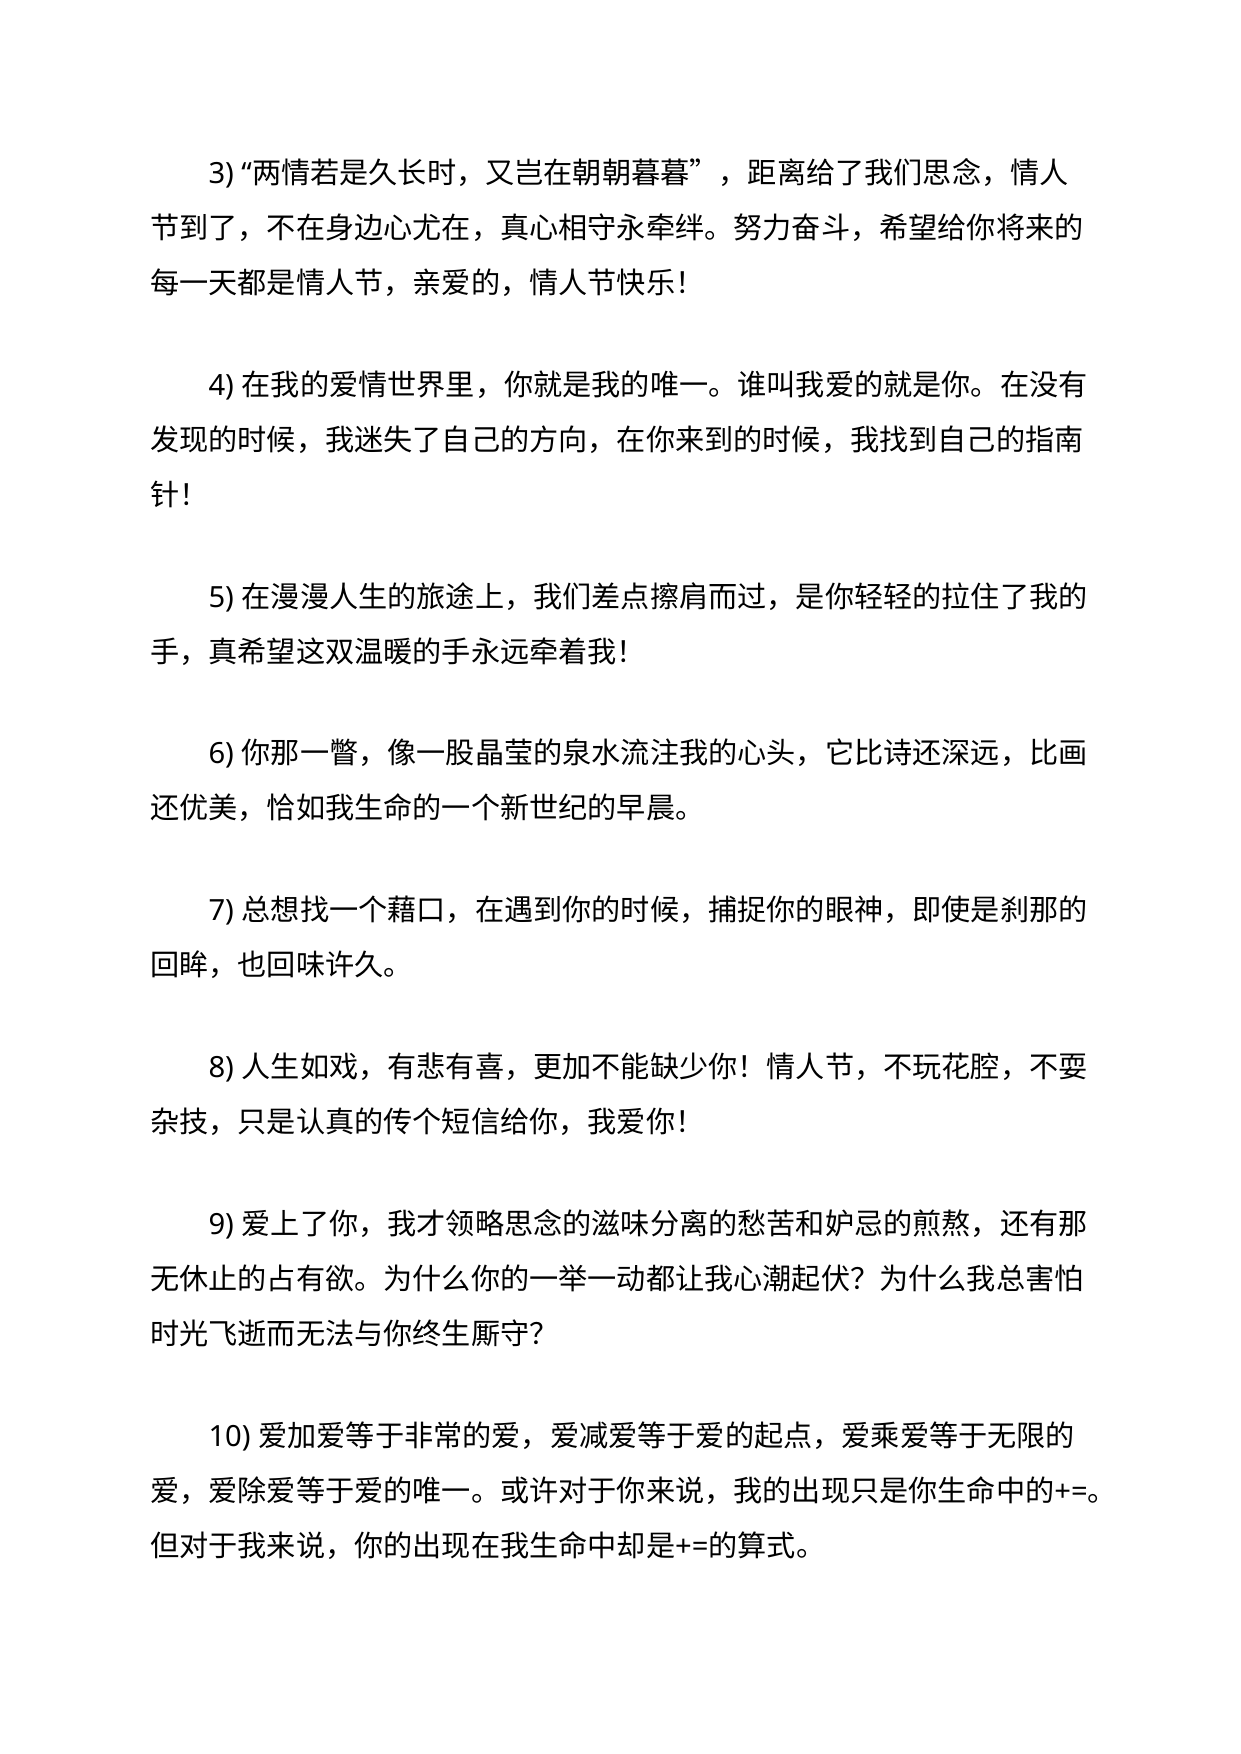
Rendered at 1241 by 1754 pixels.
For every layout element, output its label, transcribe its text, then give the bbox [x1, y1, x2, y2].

text 6) 你那一瞥，像一股晶莹的泉水流注我的心头，它比诗还深远，比画还优美，恰如我生命的一个新世纪的早晨。 [150, 730, 1090, 827]
text 3) “两情若是久长时，又岂在朝朝暮暮”，距离给了我们思念，情人节到了，不在身边心尤在，真心相守永牵绊。努力奋斗，希望给你将来的每一天都是情人节，亲爱的，情人节快乐！ [150, 150, 1090, 302]
text 4) 在我的爱情世界里，你就是我的唯一。谁叫我爱的就是你。在没有发现的时候，我迷失了自己的方向，在你来到的时候，我找到自己的指南针！ [150, 362, 1090, 514]
text 10) 爱加爱等于非常的爱，爱减爱等于爱的起点，爱乘爱等于无限的爱，爱除爱等于爱的唯一。或许对于你来说，我的出现只是你生命中的+=。但对于我来说，你的出现在我生命中却是+=的算式。 [150, 1412, 1090, 1564]
text 8) 人生如戏，有悲有喜，更加不能缺少你！情人节，不玩花腔，不耍杂技，只是认真的传个短信给你，我爱你！ [150, 1044, 1090, 1141]
text 7) 总想找一个藉口，在遇到你的时候，捕捉你的眼神，即使是刹那的回眸，也回味许久。 [150, 887, 1090, 984]
text 5) 在漫漫人生的旅途上，我们差点擦肩而过，是你轻轻的拉住了我的手，真希望这双温暖的手永远牵着我！ [150, 573, 1090, 671]
text 9) 爱上了你，我才领略思念的滋味分离的愁苦和妒忌的煎熬，还有那无休止的占有欲。为什么你的一举一动都让我心潮起伏？为什么我总害怕时光飞逝而无法与你终生厮守？ [150, 1200, 1090, 1353]
